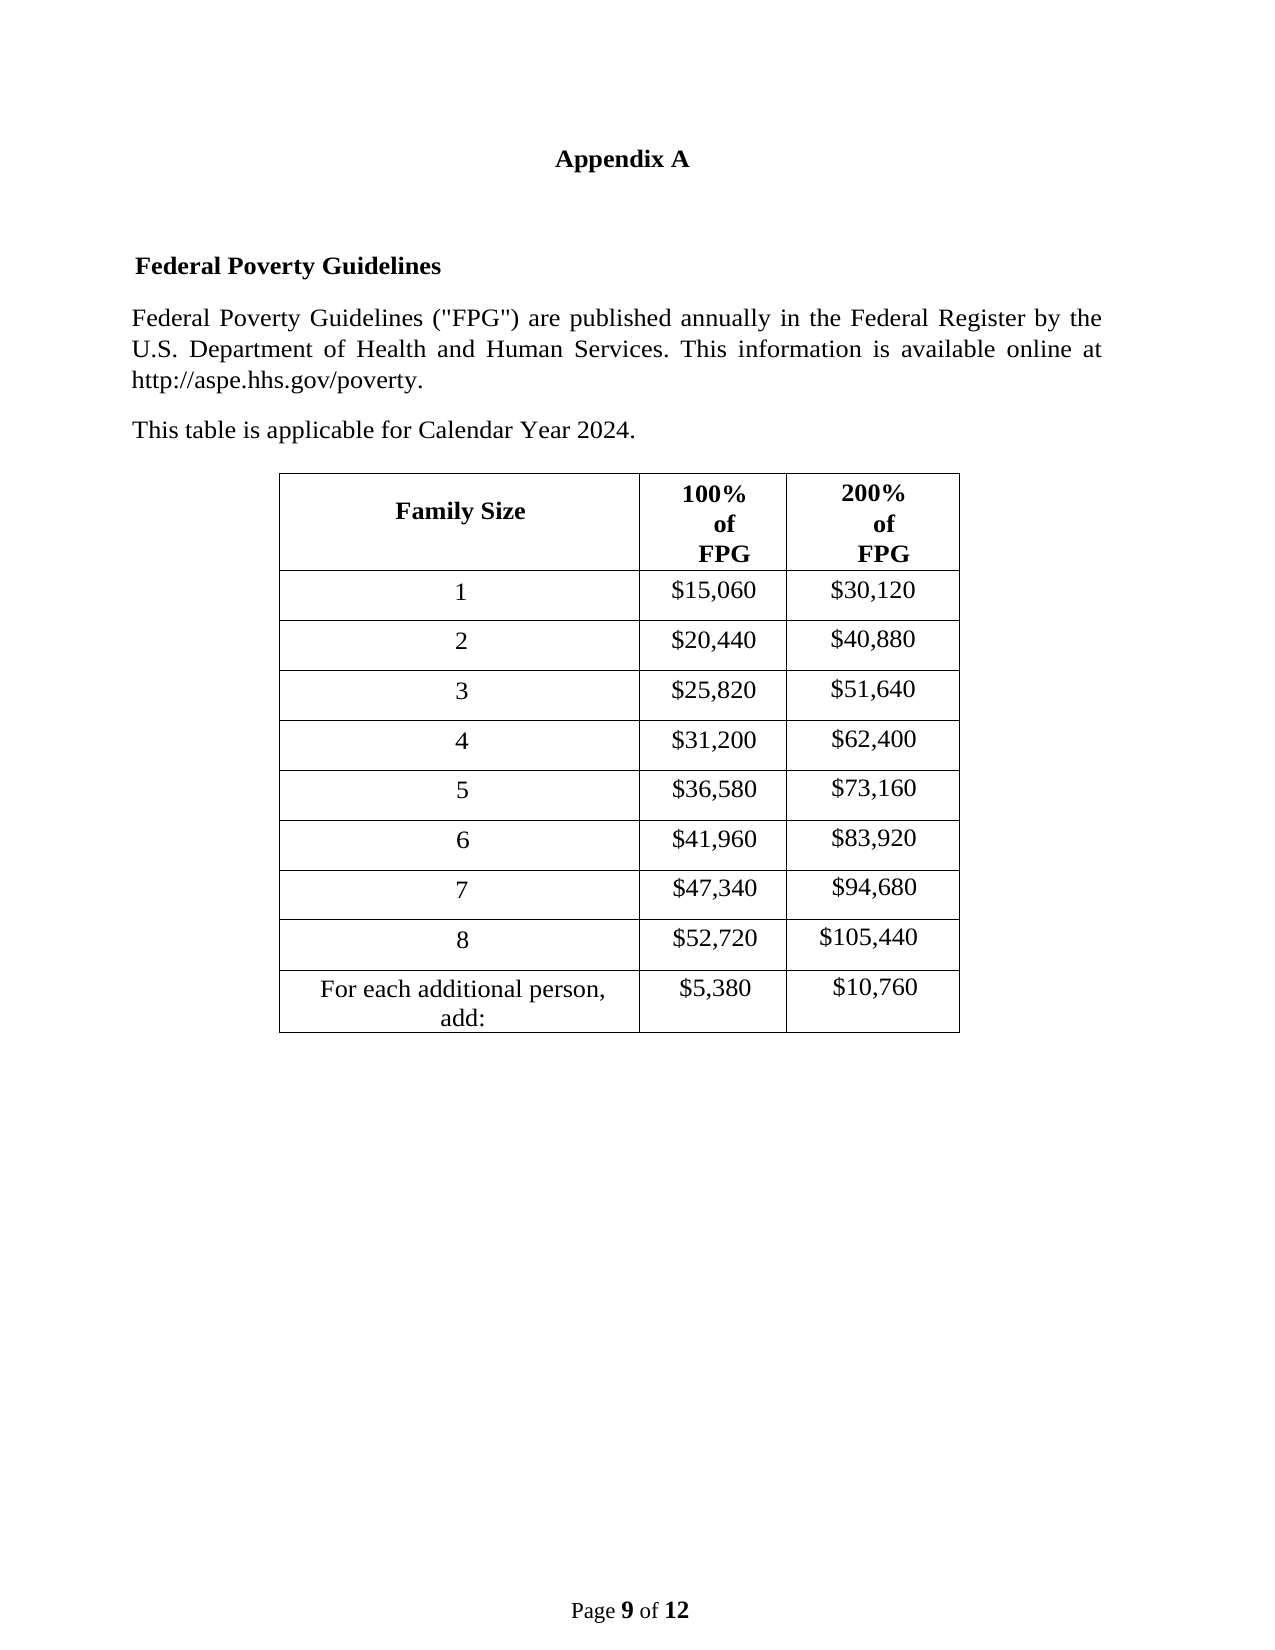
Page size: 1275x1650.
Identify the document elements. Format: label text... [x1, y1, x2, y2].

table_cell $51,640 [787, 671, 959, 719]
table_cell $73,160 [787, 771, 959, 819]
table_cell $94,680 [787, 871, 959, 919]
table_cell $41,960 [640, 821, 786, 869]
table_cell $52,720 [640, 920, 786, 970]
table_cell 3 [280, 671, 639, 719]
table_cell $40,880 [787, 621, 959, 669]
table_cell $20,440 [640, 621, 786, 669]
table_cell 4 [280, 721, 639, 769]
table_cell 1 [280, 571, 639, 619]
table_cell $31,200 [640, 721, 786, 769]
table_cell $62,400 [787, 721, 959, 769]
table_cell $10,760 [787, 971, 959, 1032]
table_cell $5,380 [640, 971, 786, 1032]
table_header 100% of FPG [640, 474, 786, 569]
table_cell $25,820 [640, 671, 786, 719]
table_header Family Size [280, 474, 639, 569]
table_cell $15,060 [640, 571, 786, 619]
text Appendix A [473, 144, 780, 221]
table_cell For each additional person, add: [280, 971, 639, 1032]
table_cell $30,120 [787, 571, 959, 619]
table_cell 5 [280, 771, 639, 819]
table_cell $36,580 [640, 771, 786, 819]
table_cell $105,440 [787, 920, 959, 970]
table_cell 7 [280, 871, 639, 919]
table_cell $83,920 [787, 821, 959, 869]
text This table is applicable for Calendar Year 2024. [132, 415, 1140, 443]
text Federal Poverty Guidelines [135, 251, 780, 280]
table_header 200% of FPG [787, 474, 959, 569]
text Federal Poverty Guidelines ("FPG") are published annually in the Federal Register by the U.S. Department of Health and Human Services. This information is available online at http://aspe.hhs.gov/poverty. [131, 303, 1103, 393]
table_cell $47,340 [640, 871, 786, 919]
table_cell 6 [280, 821, 639, 869]
table_cell 2 [280, 621, 639, 669]
table_cell 8 [280, 920, 639, 970]
